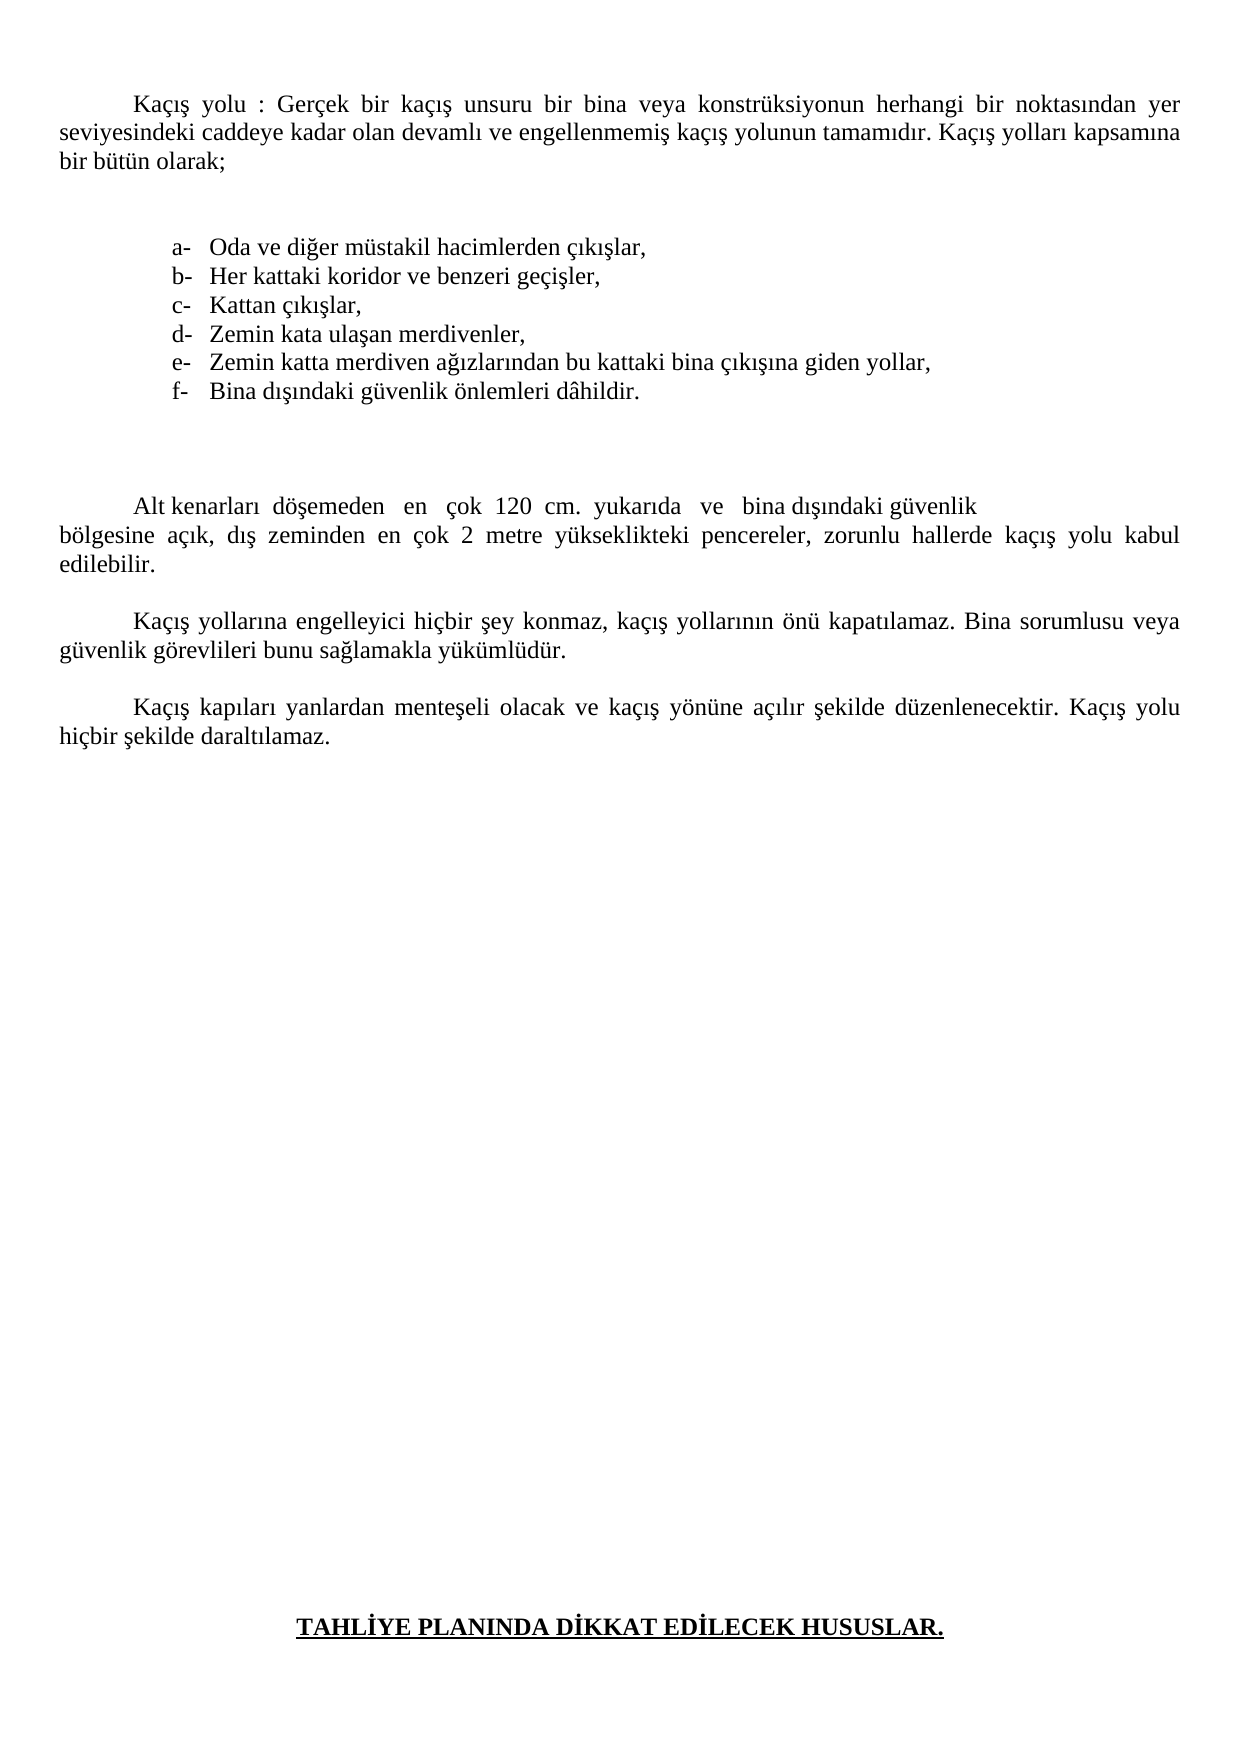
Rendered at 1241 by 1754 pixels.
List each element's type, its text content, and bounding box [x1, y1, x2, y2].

list Bina dışındaki güvenlik önlemleri dâhildir. [172, 376, 1181, 405]
list Her kattaki koridor ve benzeri geçişler, [172, 261, 1181, 290]
text Kaçış yolu : Gerçek bir kaçış unsuru bir bina veya konstrüksiyonun herhangi bir noktasından yer seviyesindeki caddeye kadar olan devamlı ve engellenmemiş kaçış yolunun tamamıdır. Kaçış yolları kapsamına bir bütün olarak; [59, 89, 1181, 175]
text TAHLİYE PLANINDA DİKKAT EDİLECEK HUSUSLAR. [59, 1612, 1181, 1641]
list Zemin kata ulaşan merdivenler, [172, 319, 1181, 347]
text Alt kenarları döşemeden en çok 120 cm. yukarıda ve bina dışındaki güvenlik [133, 491, 1181, 520]
list Oda ve diğer müstakil hacimlerden çıkışlar, [172, 232, 1181, 261]
text Kaçış kapıları yanlardan menteşeli olacak ve kaçış yönüne açılır şekilde düzenlenecektir. Kaçış yolu hiçbir şekilde daraltılamaz. [59, 692, 1181, 750]
list Kattan çıkışlar, [172, 290, 1181, 319]
text bölgesine açık, dış zeminden en çok yükseklikteki pencereler, zorunlu hallerde kaçış yolu kabul edilebilir. [59, 520, 1181, 577]
text Kaçış yollarına engelleyici hiçbir şey konmaz, kaçış yollarının önü kapatılamaz. Bina sorumlusu veya güvenlik görevlileri bunu sağlamakla yükümlüdür. [59, 606, 1181, 664]
list Zemin katta merdiven ağızlarından bu kattaki bina çıkışına giden yollar, [172, 347, 1181, 376]
